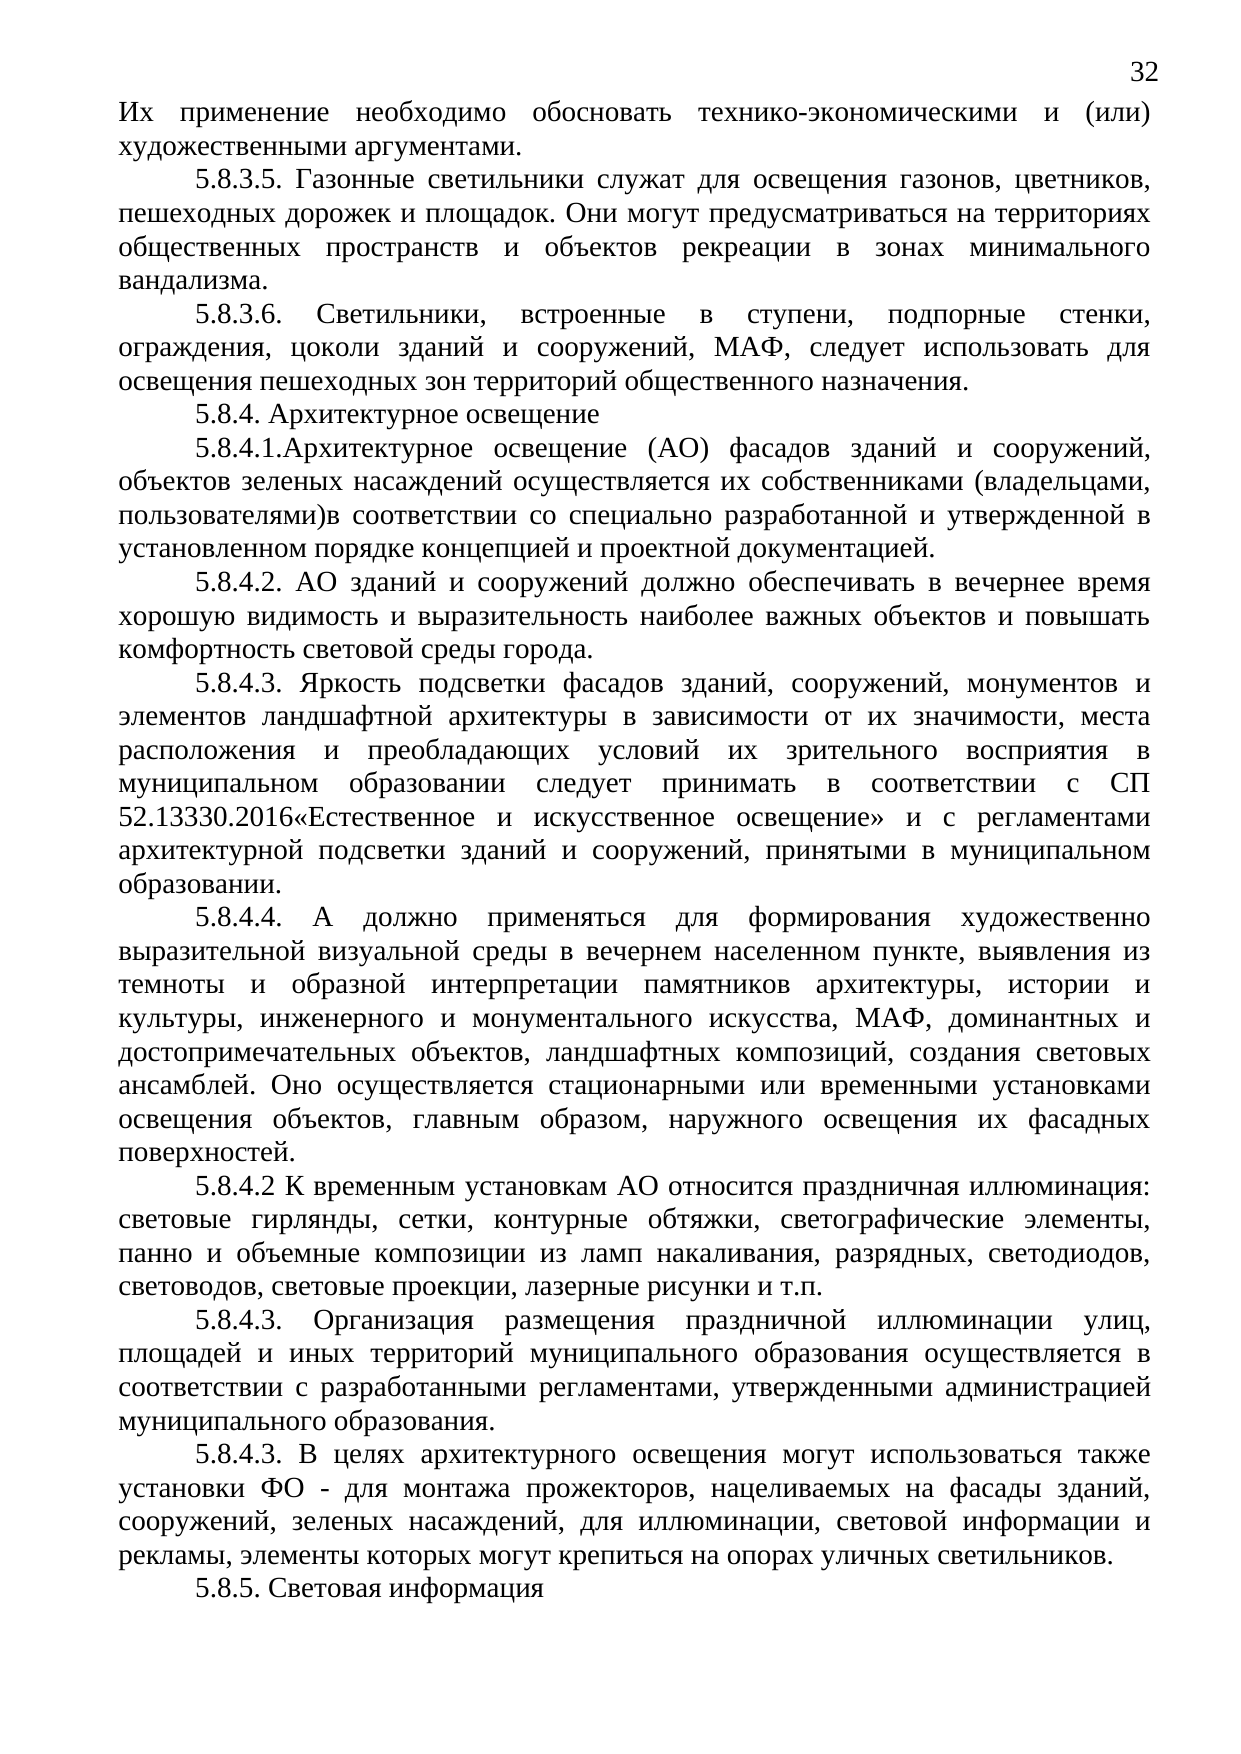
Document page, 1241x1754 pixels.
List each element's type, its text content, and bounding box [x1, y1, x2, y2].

text 5.8.4.1.Архитектурное освещение (АО) фасадов зданий и сооружений, объектов зеленых насаждений осуществляется их собственниками (владельцами, пользователями)в соответствии со специально разработанной и утвержденной в установленном порядке концепцией и проектной документацией. [118, 430, 1152, 564]
text 5.8.4.3. Яркость подсветки фасадов зданий, сооружений, монументов и элементов ландшафтной архитектуры в зависимости от их значимости, места расположения и преобладающих условий их зрительного восприятия в муниципальном образовании следует принимать в соответствии с СП 52.13330.2016«Естественное и искусственное освещение» и с регламентами архитектурной подсветки зданий и сооружений, принятыми в муниципальном образовании. [118, 665, 1152, 899]
text 5.8.4.2. АО зданий и сооружений должно обеспечивать в вечернее время хорошую видимость и выразительность наиболее важных объектов и повышать комфортность световой среды города. [118, 564, 1152, 665]
text 5.8.3.6. Светильники, встроенные в ступени, подпорные стенки, ограждения, цоколи зданий и сооружений, МАФ, следует использовать для освещения пешеходных зон территорий общественного назначения. [118, 296, 1152, 396]
text 5.8.4.4. А должно применяться для формирования художественно выразительной визуальной среды в вечернем населенном пункте, выявления из темноты и образной интерпретации памятников архитектуры, истории и культуры, инженерного и монументального искусства, МАФ, доминантных и достопримечательных объектов, ландшафтных композиций, создания световых ансамблей. Оно осуществляется стационарными или временными установками освещения объектов, главным образом, наружного освещения их фасадных поверхностей. [118, 899, 1152, 1168]
text 5.8.4. Архитектурное освещение [118, 396, 1152, 430]
text 5.8.5. Световая информация [118, 1570, 1152, 1604]
text 5.8.4.2 К временным установкам АО относится праздничная иллюминация: световые гирлянды, сетки, контурные обтяжки, светографические элементы, панно и объемные композиции из ламп накаливания, разрядных, светодиодов, световодов, световые проекции, лазерные рисунки и т.п. [118, 1168, 1152, 1302]
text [118, 94, 1152, 162]
text 5.8.4.3. Организация размещения праздничной иллюминации улиц, площадей и иных территорий муниципального образования осуществляется в соответствии с разработанными регламентами, утвержденными администрацией муниципального образования. [118, 1302, 1152, 1436]
text 5.8.4.3. В целях архитектурного освещения могут использоваться также установки ФО - для монтажа прожекторов, нацеливаемых на фасады зданий, сооружений, зеленых насаждений, для иллюминации, световой информации и рекламы, элементы которых могут крепиться на опорах уличных светильников. [118, 1436, 1152, 1570]
text 5.8.3.5. Газонные светильники служат для освещения газонов, цветников, пешеходных дорожек и площадок. Они могут предусматриваться на территориях общественных пространств и объектов рекреации в зонах минимального вандализма. [118, 162, 1152, 296]
